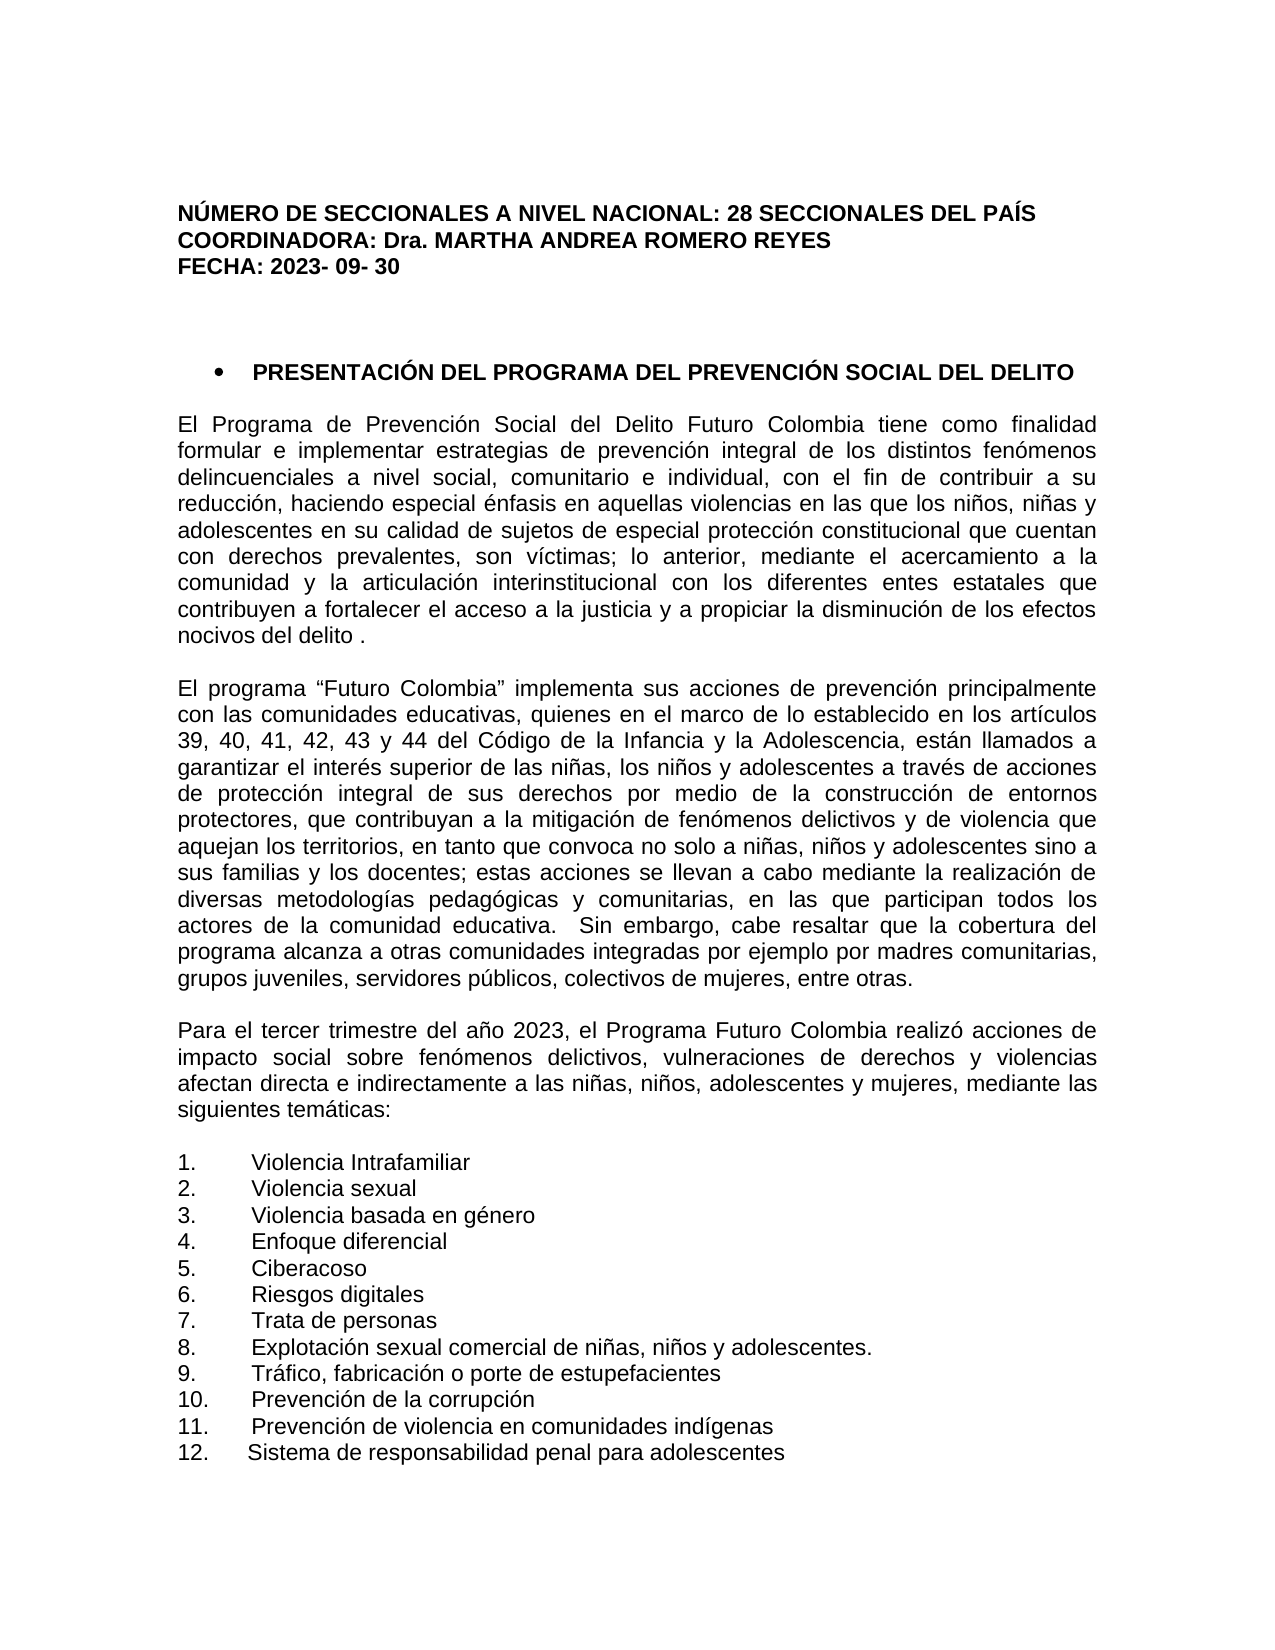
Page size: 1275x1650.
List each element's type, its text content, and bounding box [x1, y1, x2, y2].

text 8. Explotación sexual comercial de niñas, niños y adolescentes. [177, 1333, 1098, 1360]
text 12. Sistema de responsabilidad penal para adolescentes [177, 1439, 1098, 1465]
text 7. Trata de personas [177, 1307, 1098, 1333]
text 1. Violencia Intrafamiliar [177, 1149, 1098, 1175]
list PRESENTACIÓN DEL PROGRAMA DEL PREVENCIÓN SOCIAL DEL DELITO [215, 358, 1098, 385]
text 11. Prevención de violencia en comunidades indígenas [177, 1413, 1098, 1439]
text 5. Ciberacoso [177, 1254, 1098, 1281]
text El Programa de Prevención Social del Delito Futuro Colombia tiene como finalidad formular e implementar estrategias de prevención integral de los distintos fenómenos delincuenciales a nivel social, comunitario e individual, con el fin de contribuir a su reducción, haciendo especial énfasis en aquellas violencias en las que los niños, niñas y adolescentes en su calidad de sujetos de especial protección constitucional que cuentan con derechos prevalentes, son víctimas; lo anterior, mediante el acercamiento a la comunidad y la articulación interinstitucional con los diferentes entes estatales que contribuyen a fortalecer el acceso a la justicia y a propiciar la disminución de los efectos nocivos del delito . [177, 411, 1098, 648]
text NÚMERO DE SECCIONALES A NIVEL NACIONAL: 28 SECCIONALES DEL PAÍS [177, 200, 1098, 227]
text 10. Prevención de la corrupción [177, 1386, 1098, 1413]
text 3. Violencia basada en género [177, 1202, 1098, 1228]
text COORDINADORA: Dra. MARTHA ANDREA ROMERO REYES [177, 227, 1098, 253]
text 6. Riesgos digitales [177, 1281, 1098, 1307]
text El programa “Futuro Colombia” implementa sus acciones de prevención principalmente con las comunidades educativas, quienes en el marco de lo establecido en los artículos 39, 40, 41, 42, 43 y 44 del Código de la Infancia y la Adolescencia, están llamados a garantizar el interés superior de las niñas, los niños y adolescentes a través de acciones de protección integral de sus derechos por medio de la construcción de entornos protectores, que contribuyan a la mitigación de fenómenos delictivos y de violencia que aquejan los territorios, en tanto que convoca no solo a niñas, niños y adolescentes sino a sus familias y los docentes; estas acciones se llevan a cabo mediante la realización de diversas metodologías pedagógicas y comunitarias, en las que participan todos los actores de la comunidad educativa. Sin embargo, cabe resaltar que la cobertura del programa alcanza a otras comunidades integradas por ejemplo por madres comunitarias, grupos juveniles, servidores públicos, colectivos de mujeres, entre otras. [177, 675, 1098, 991]
text FECHA: 2023- 09- 30 [177, 253, 1098, 279]
text Para el tercer trimestre del año 2023, el Programa Futuro Colombia realizó acciones de impacto social sobre fenómenos delictivos, vulneraciones de derechos y violencias afectan directa e indirectamente a las niñas, niños, adolescentes y mujeres, mediante las siguientes temáticas: [177, 1017, 1098, 1123]
text 9. Tráfico, fabricación o porte de estupefacientes [177, 1360, 1098, 1386]
text 4. Enfoque diferencial [177, 1228, 1098, 1254]
text 2. Violencia sexual [177, 1175, 1098, 1202]
